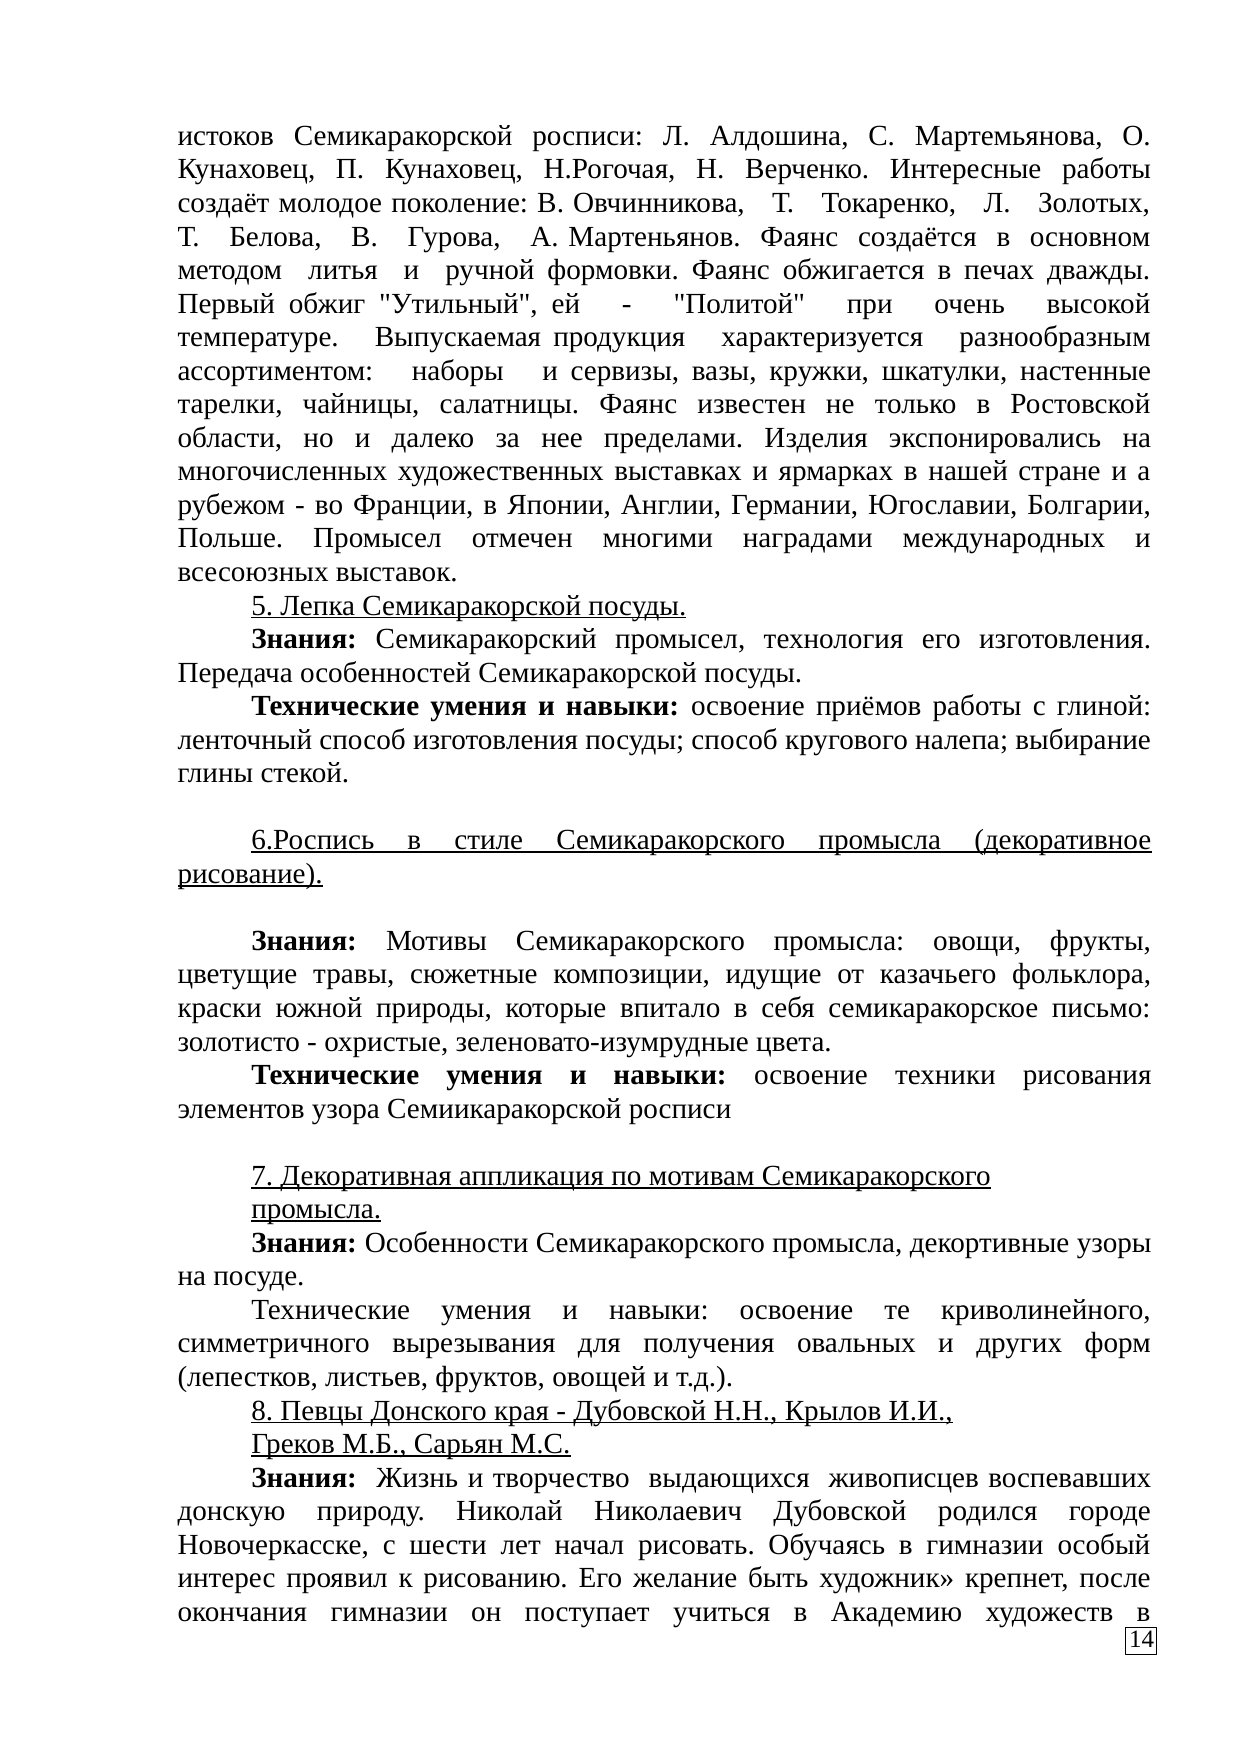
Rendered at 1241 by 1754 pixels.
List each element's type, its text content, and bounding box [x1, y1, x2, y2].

text 5. Лепка Семикаракорской посуды. [177, 588, 1152, 621]
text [177, 118, 1152, 588]
text Знания: Особенности Семикаракорского промысла, декортивные узоры на посуде. [177, 1225, 1152, 1292]
text 8. Певцы Донского края - Дубовской Н.Н., Крылов И.И., [177, 1393, 1152, 1426]
text Знания: Мотивы Семикаракорского промысла: овощи, фрукты, цветущие травы, сюжетные композиции, идущие от казачьего фольклора, краски южной природы, которые впитало в себя семикаракорское письмо: золотисто - охристые, зеленовато-изумрудные цвета. [177, 923, 1152, 1057]
text промысла. [177, 1191, 1152, 1225]
text Технические умения и навыки: освоение те криволинейного, симметричного вырезывания для получения овальных и других форм (лепестков, листьев, фруктов, овощей и т.д.). [177, 1292, 1152, 1393]
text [177, 1460, 1152, 1627]
text Греков М.Б., Сарьян М.С. [177, 1426, 1152, 1460]
text 7. Декоративная аппликация по мотивам Семикаракорского [177, 1158, 1152, 1191]
text Знания: Семикаракорский промысел, технология его изготовления. Передача особенностей Семикаракорской посуды. [177, 621, 1152, 688]
text Технические умения и навыки: освоение приёмов работы с глиной: ленточный способ изготовления посуды; способ кругового налепа; выбирание глины стекой. [177, 688, 1152, 789]
text 6.Роспись в стиле Семикаракорского промысла (декоративное рисование). [177, 822, 1152, 889]
text Технические умения и навыки: освоение техники рисования элементов узора Семиикаракорской росписи [177, 1057, 1152, 1124]
